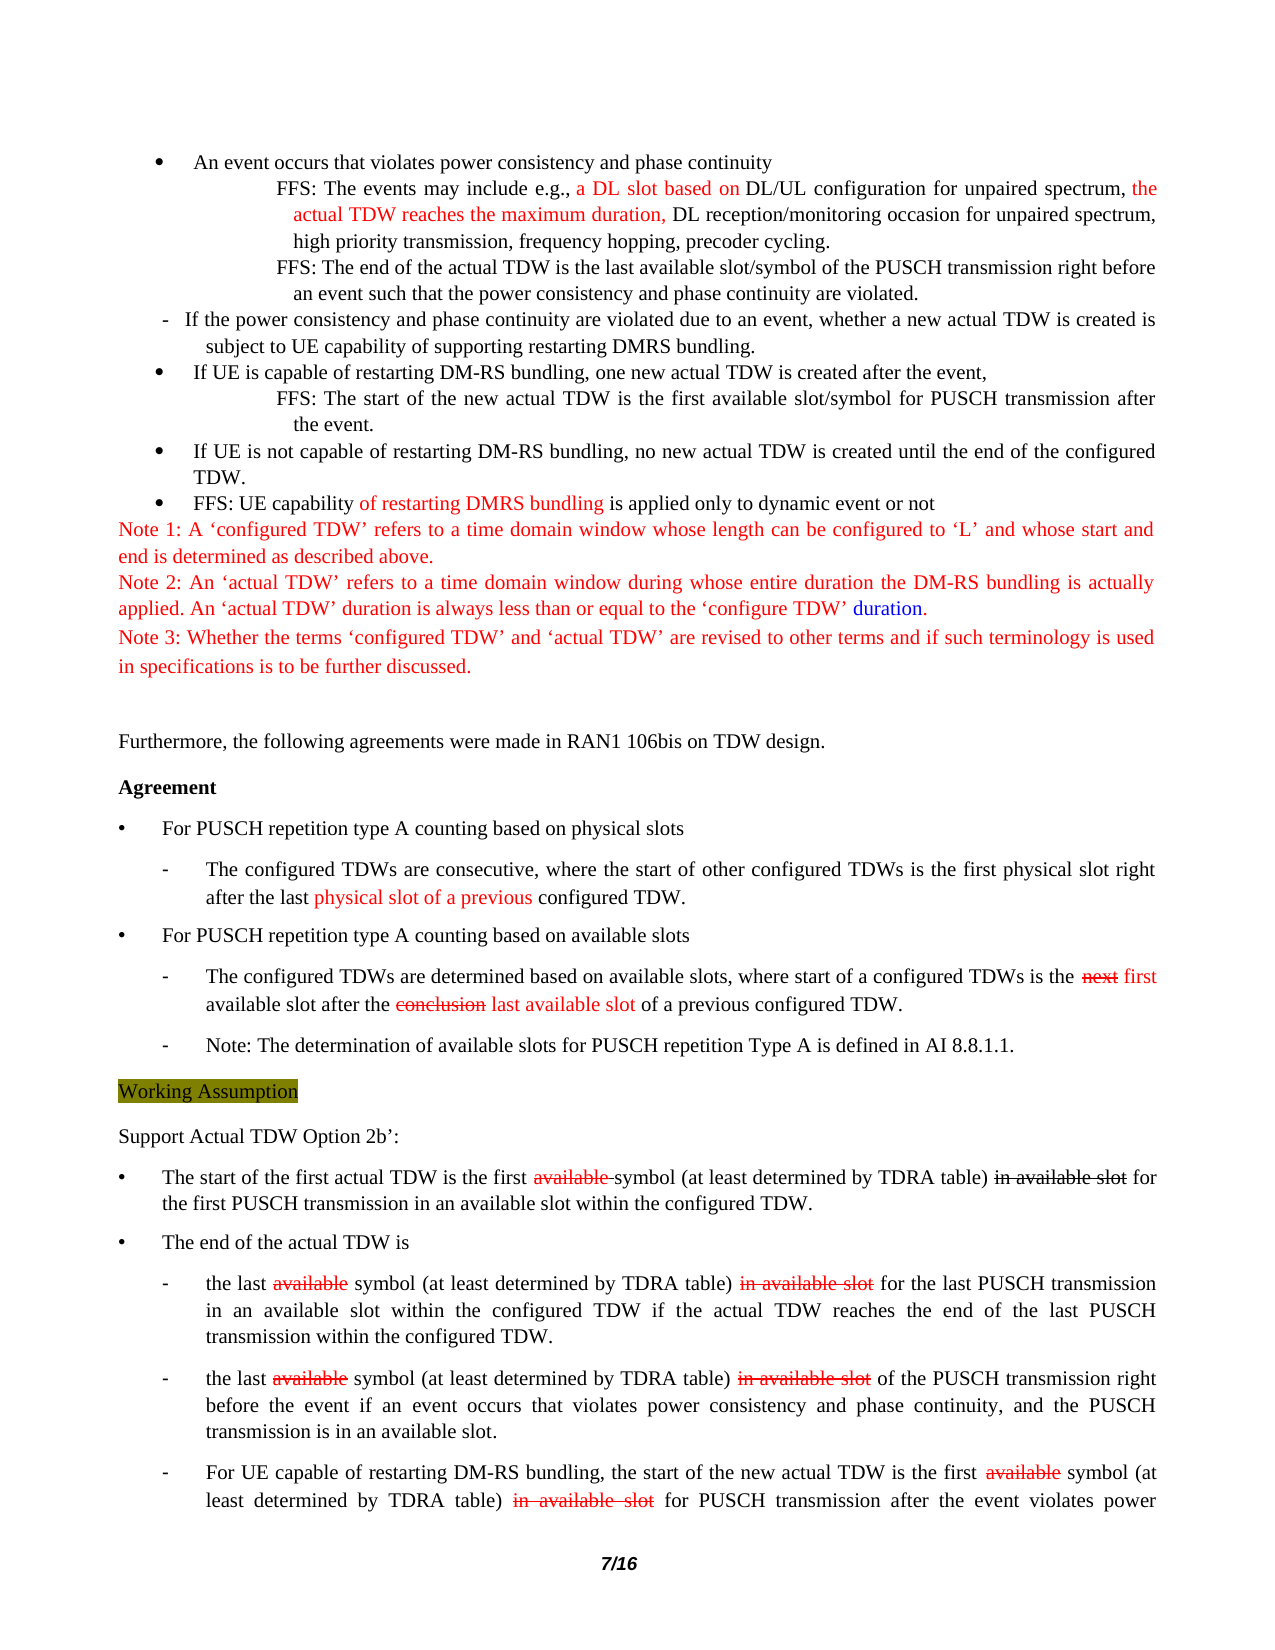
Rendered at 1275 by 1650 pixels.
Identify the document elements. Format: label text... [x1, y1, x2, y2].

text  FFS: The events may include e.g., a DL slot based on DL/UL configuration for unpaired spectrum, the actual TDW reaches the maximum duration, DL reception/monitoring occasion for unpaired spectrum, high priority transmission, frequency hopping, precoder cycling. [249, 174, 1157, 253]
list The configured TDWs are determined based on available slots, where start of a configured TDWs is the next first available slot after the conclusion last available slot of a previous configured TDW. [162, 962, 1157, 1016]
list The end of the actual TDW is [118, 1229, 1157, 1254]
text  FFS: The end of the actual TDW is the last available slot/symbol of the PUSCH transmission right before an event such that the power consistency and phase continuity are violated. [249, 253, 1157, 305]
list The start of the first actual TDW is the first available symbol (at least determined by TDRA table) in available slot for the first PUSCH transmission in an available slot within the configured TDW. [118, 1165, 1157, 1215]
list the last available symbol (at least determined by TDRA table) in available slot for the last PUSCH transmission in an available slot within the configured TDW if the actual TDW reaches the end of the last PUSCH transmission within the configured TDW. [162, 1268, 1157, 1348]
text Furthermore, the following agreements were made in RAN1 106bis on TDW design. [118, 724, 1157, 753]
text Agreement [118, 770, 1157, 799]
list The configured TDWs are consecutive, where the start of other configured TDWs is the first physical slot right after the last physical slot of a previous configured TDW. [162, 854, 1157, 909]
text Note 1: A ‘configured TDW’ refers to a time domain window whose length can be configured to ‘L’ and whose start and end is determined as described above. [118, 515, 1157, 568]
list For PUSCH repetition type A counting based on available slots [118, 923, 1157, 947]
list FFS: UE capability of restarting DMRS bundling is applied only to dynamic event or not [156, 489, 1157, 515]
text Support Actual TDW Option 2b’: [118, 1119, 1157, 1148]
text ‐ If the power consistency and phase continuity are violated due to an event, whether a new actual TDW is created is subject to UE capability of supporting restarting DMRS bundling. [162, 305, 1157, 358]
list If UE is not capable of restarting DM-RS bundling, no new actual TDW is created until the end of the configured TDW. [156, 436, 1157, 489]
list the last available symbol (at least determined by TDRA table) in available slot of the PUSCH transmission right before the event if an event occurs that violates power consistency and phase continuity, and the PUSCH transmission is in an available slot. [162, 1363, 1157, 1443]
text Note 2: An ‘actual TDW’ refers to a time domain window during whose entire duration the DM-RS bundling is actually applied. An ‘actual TDW’ duration is always less than or equal to the ‘configure TDW’ duration. [118, 568, 1157, 620]
text Working Assumption [118, 1073, 1157, 1103]
text  FFS: The start of the new actual TDW is the first available slot/symbol for PUSCH transmission after the event. [249, 384, 1157, 436]
text Note 3: Whether the terms ‘configured TDW’ and ‘actual TDW’ are revised to other terms and if such terminology is used in specifications is to be further discussed. [118, 620, 1157, 678]
list If UE is capable of restarting DM-RS bundling, one new actual TDW is created after the event, [156, 358, 1157, 384]
list An event occurs that violates power consistency and phase continuity [156, 148, 1157, 174]
list Note: The determination of available slots for PUSCH repetition Type A is defined in AI 8.8.1.1. [162, 1030, 1157, 1059]
list For PUSCH repetition type A counting based on physical slots [118, 816, 1157, 840]
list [162, 1457, 1157, 1512]
